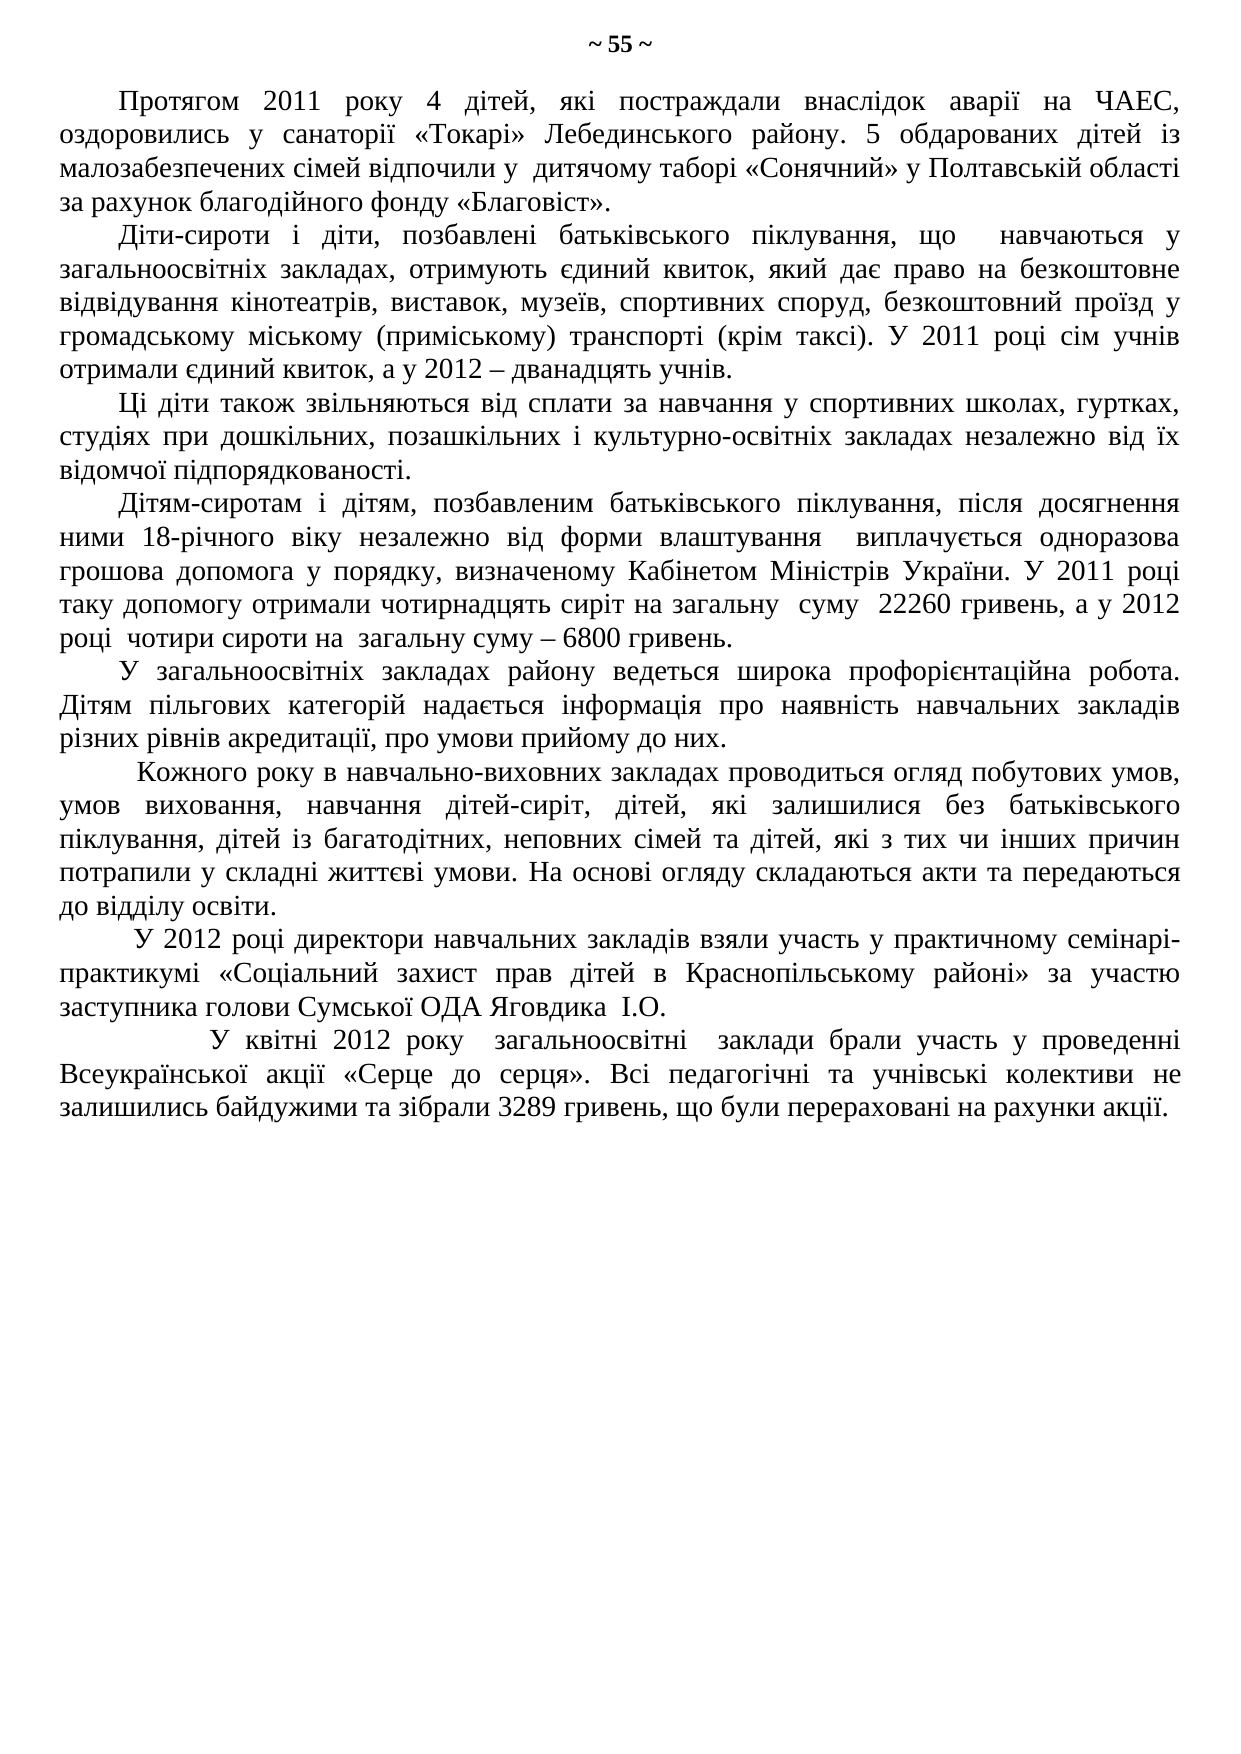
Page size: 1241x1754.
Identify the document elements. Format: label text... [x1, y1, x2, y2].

text Діти-сироти і діти, позбавлені батьківського піклування, що навчаються у загальноосвітніх закладах, отримують єдиний квиток, який дає право на безкоштовне відвідування кінотеатрів, виставок, музеїв, спортивних споруд, безкоштовний проїзд у громадському міському (приміському) транспорті (крім таксі). У 2011 році сім учнів отримали єдиний квиток, а у 2012 – дванадцять учнів. [59, 217, 1181, 385]
text Ці діти також звільняються від сплати за навчання у спортивних школах, гуртках, студіях при дошкільних, позашкільних і культурно-освітніх закладах незалежно від їх відомчої підпорядкованості. [59, 385, 1181, 486]
text Дітям-сиротам і дітям, позбавленим батьківського піклування, після досягнення ними 18-річного віку незалежно від форми влаштування виплачується одноразова грошова допомога у порядку, визначеному Кабінетом Міністрів України. У 2011 році таку допомогу отримали чотирнадцять сиріт на загальну суму 22260 гривень, а у 2012 році чотири сироти на загальну суму – 6800 гривень. [59, 486, 1181, 653]
text Протягом 2011 року 4 дітей, які постраждали внаслідок аварії на ЧАЕС, оздоровились у санаторії «Токарі» Лебединського району. 5 обдарованих дітей із малозабезпечених сімей відпочили у дитячому таборі «Сонячний» у Полтавській області за рахунок благодійного фонду «Благовіст». [59, 83, 1181, 217]
text У 2012 році директори навчальних закладів взяли участь у практичному семінарі-практикумі «Соціальний захист прав дітей в Краснопільському районі» за участю заступника голови Сумської ОДА Яговдика І.О. [59, 922, 1181, 1022]
text У квітні 2012 року загальноосвітні заклади брали участь у проведенні Всеукраїнської акції «Серце до серця». Всі педагогічні та учнівські колективи не залишились байдужими та зібрали 3289 гривень, що були перераховані на рахунки акції. [59, 1022, 1181, 1123]
text Кожного року в навчально-виховних закладах проводиться огляд побутових умов, умов виховання, навчання дітей-сиріт, дітей, які залишилися без батьківського піклування, дітей із багатодітних, неповних сімей та дітей, які з тих чи інших причин потрапили у складні життєві умови. На основі огляду складаються акти та передаються до відділу освіти. [59, 754, 1181, 922]
text У загальноосвітніх закладах району ведеться широка профорієнтаційна робота. Дітям пільгових категорій надається інформація про наявність навчальних закладів різних рівнів акредитації, про умови прийому до них. [59, 653, 1181, 754]
